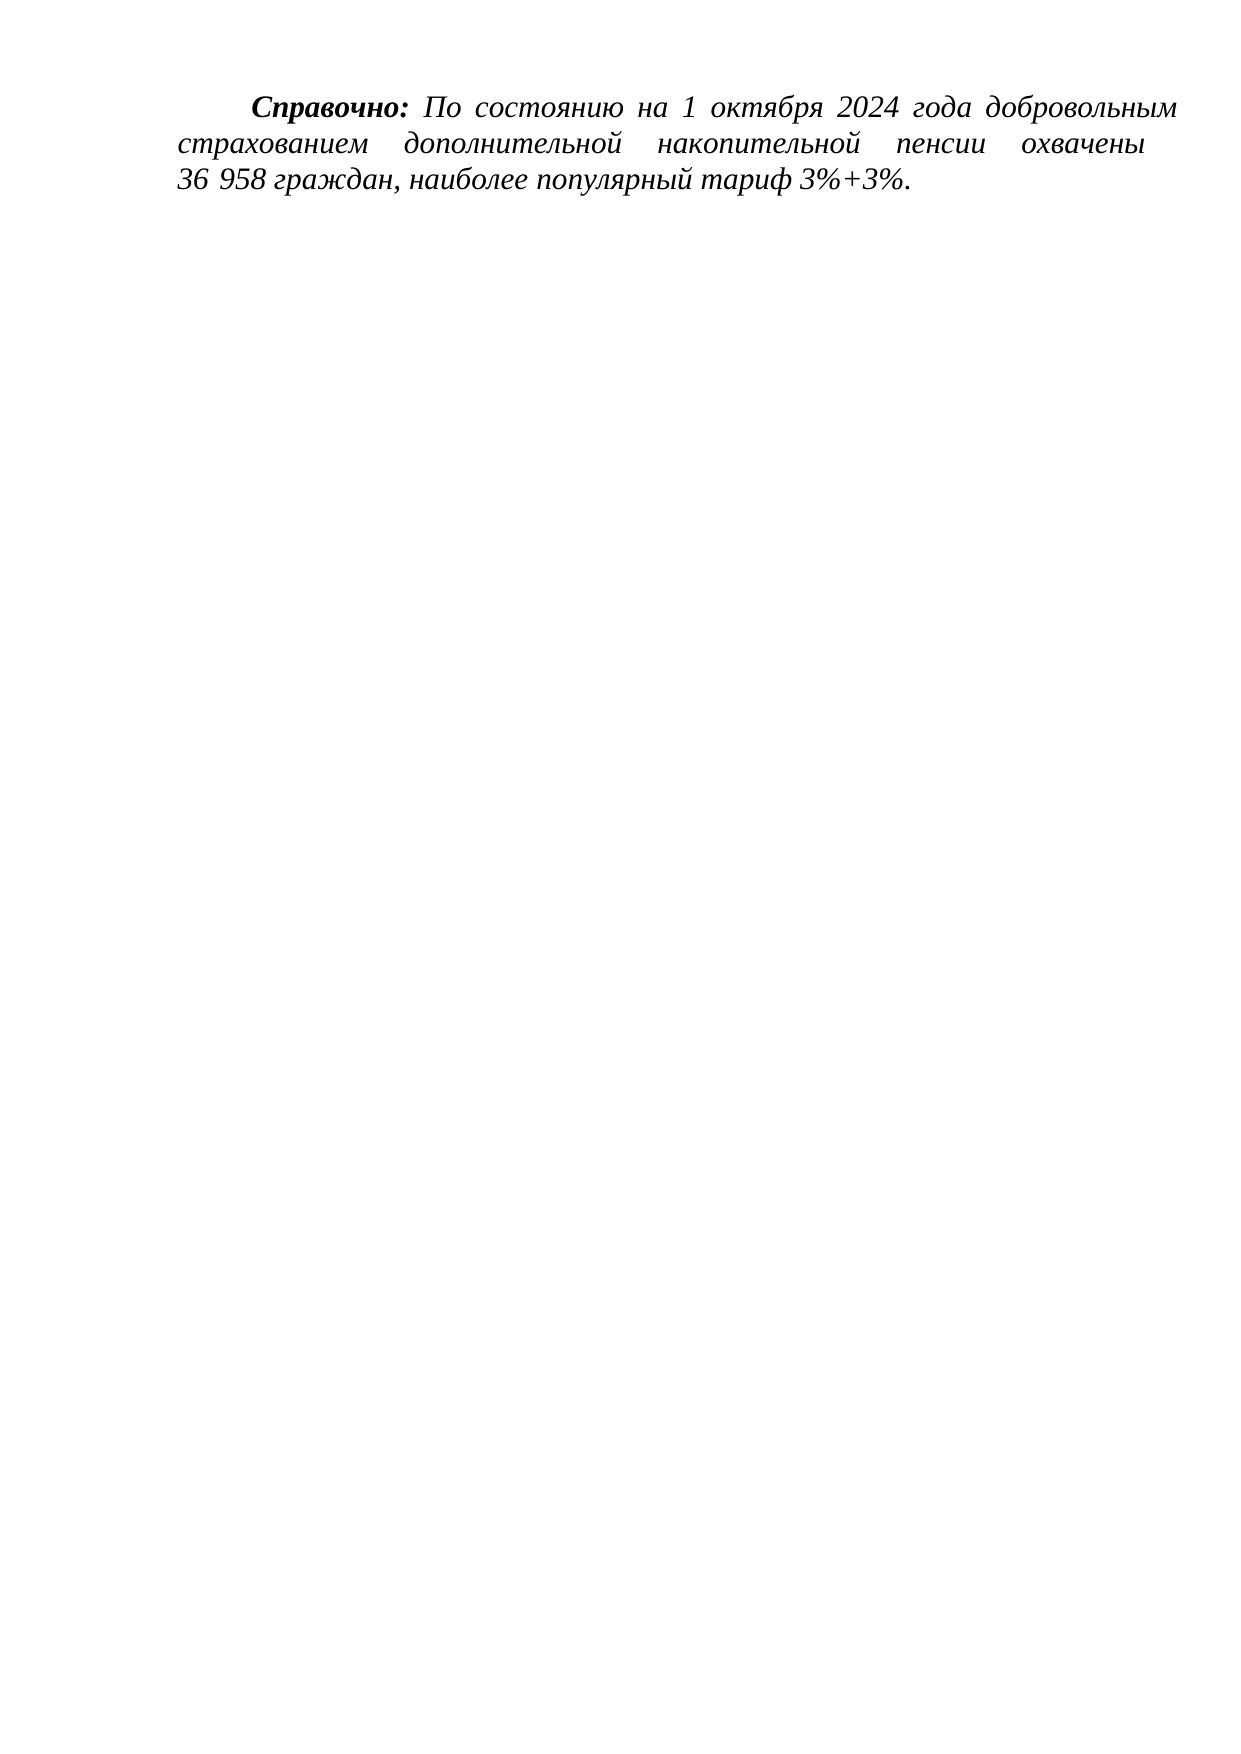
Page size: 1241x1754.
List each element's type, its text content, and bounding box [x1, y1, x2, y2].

list Справочно: По состоянию на 1 октября 2024 года добровольным страхованием дополнительной накопительной пенсии охвачены 36 958 граждан, наиболее популярный тариф 3%+3%. [177, 89, 1181, 196]
